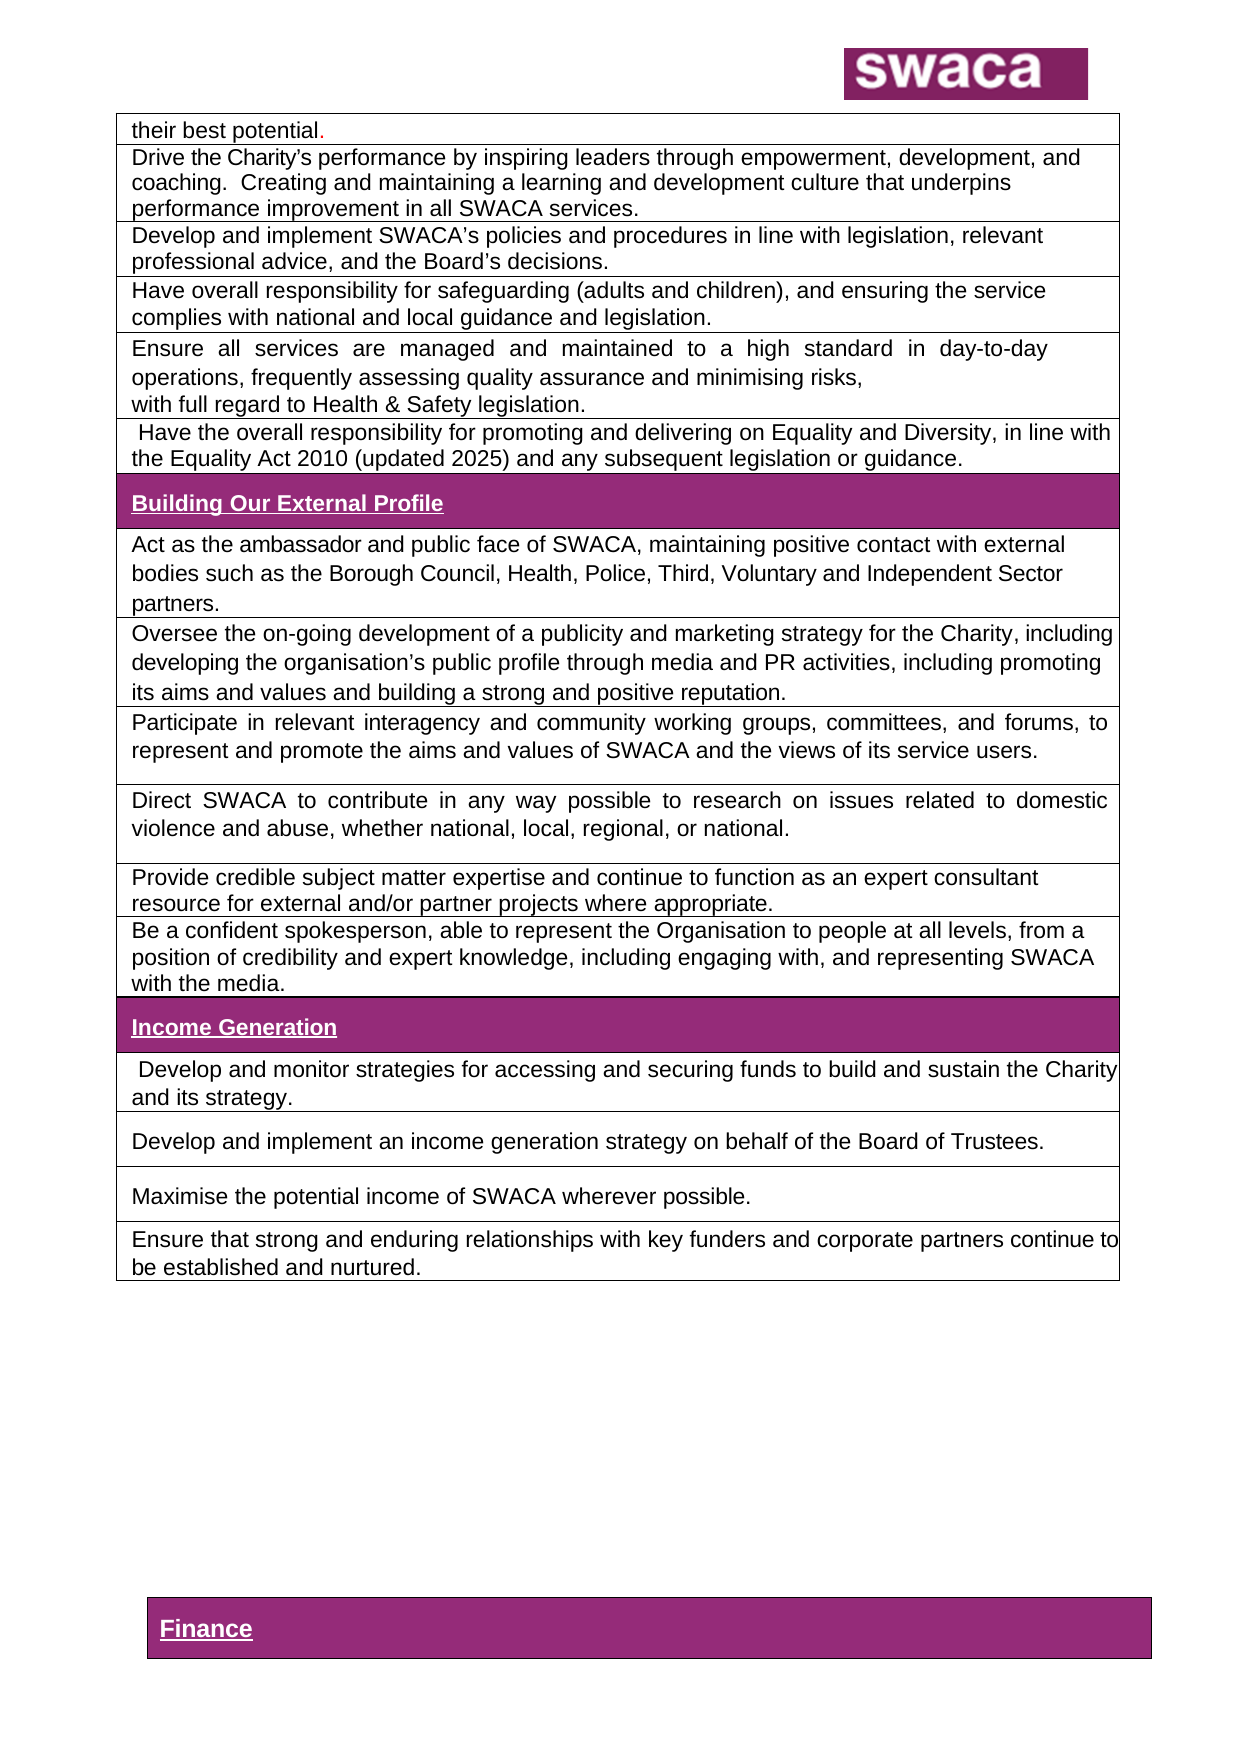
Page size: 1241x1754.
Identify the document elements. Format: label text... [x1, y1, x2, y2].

table_cell Develop and implement SWACA’s policies and procedures in line with legislation, relevant professional advice, and the Board’s decisions. [117, 222, 1119, 276]
table_cell Oversee the on-going development of a publicity and marketing strategy for the Charity, including developing the organisation’s public profile through media and PR activities, including promoting its aims and values and building a strong and positive reputation. [117, 618, 1119, 706]
table_cell Direct SWACA to contribute in any way possible to research on issues related to domestic violence and abuse, whether national, local, regional, or national. [117, 785, 1119, 862]
table_cell Maximise the potential income of SWACA wherever possible. [117, 1167, 1119, 1221]
table_header Finance [148, 1598, 1151, 1658]
table_cell Income Generation [117, 998, 1119, 1052]
table_cell Develop and monitor strategies for accessing and securing funds to build and sustain the Charity and its strategy. [117, 1053, 1119, 1111]
table_cell Develop and implement an income generation strategy on behalf of the Board of Trustees. [117, 1112, 1119, 1166]
table_cell Act as the ambassador and public face of SWACA, maintaining positive contact with external bodies such as the Borough Council, Health, Police, Third, Voluntary and Independent Sector partners. [117, 529, 1119, 617]
table_cell Building Our External Profile [117, 474, 1119, 528]
table_cell Ensure that strong and enduring relationships with key funders and corporate partners continue to be established and nurtured. [117, 1222, 1119, 1280]
table_cell Provide credible subject matter expertise and continue to function as an expert consultant resource for external and/or partner projects where appropriate. [117, 864, 1119, 916]
table_cell Be a confident spokesperson, able to represent the Organisation to people at all levels, from a position of credibility and expert knowledge, including engaging with, and representing SWACA with the media. [117, 917, 1119, 996]
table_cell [117, 114, 1119, 143]
table_cell Drive the Charity’s performance by inspiring leaders through empowerment, development, and coaching. Creating and maintaining a learning and development culture that underpins performance improvement in all SWACA services. [117, 145, 1119, 221]
table_cell Ensure all services are managed and maintained to a high standard in day-to-day operations, frequently assessing quality assurance and minimising risks, with full regard to Health & Safety legislation. [117, 333, 1119, 417]
table_cell Have the overall responsibility for promoting and delivering on Equality and Diversity, in line with the Equality Act 2010 (updated 2025) and any subsequent legislation or guidance. [117, 419, 1119, 473]
table_cell Participate in relevant interagency and community working groups, committees, and forums, to represent and promote the aims and values of SWACA and the views of its service users. [117, 707, 1119, 784]
table_cell Have overall responsibility for safeguarding (adults and children), and ensuring the service complies with national and local guidance and legislation. [117, 277, 1119, 332]
picture [844, 48, 1089, 100]
